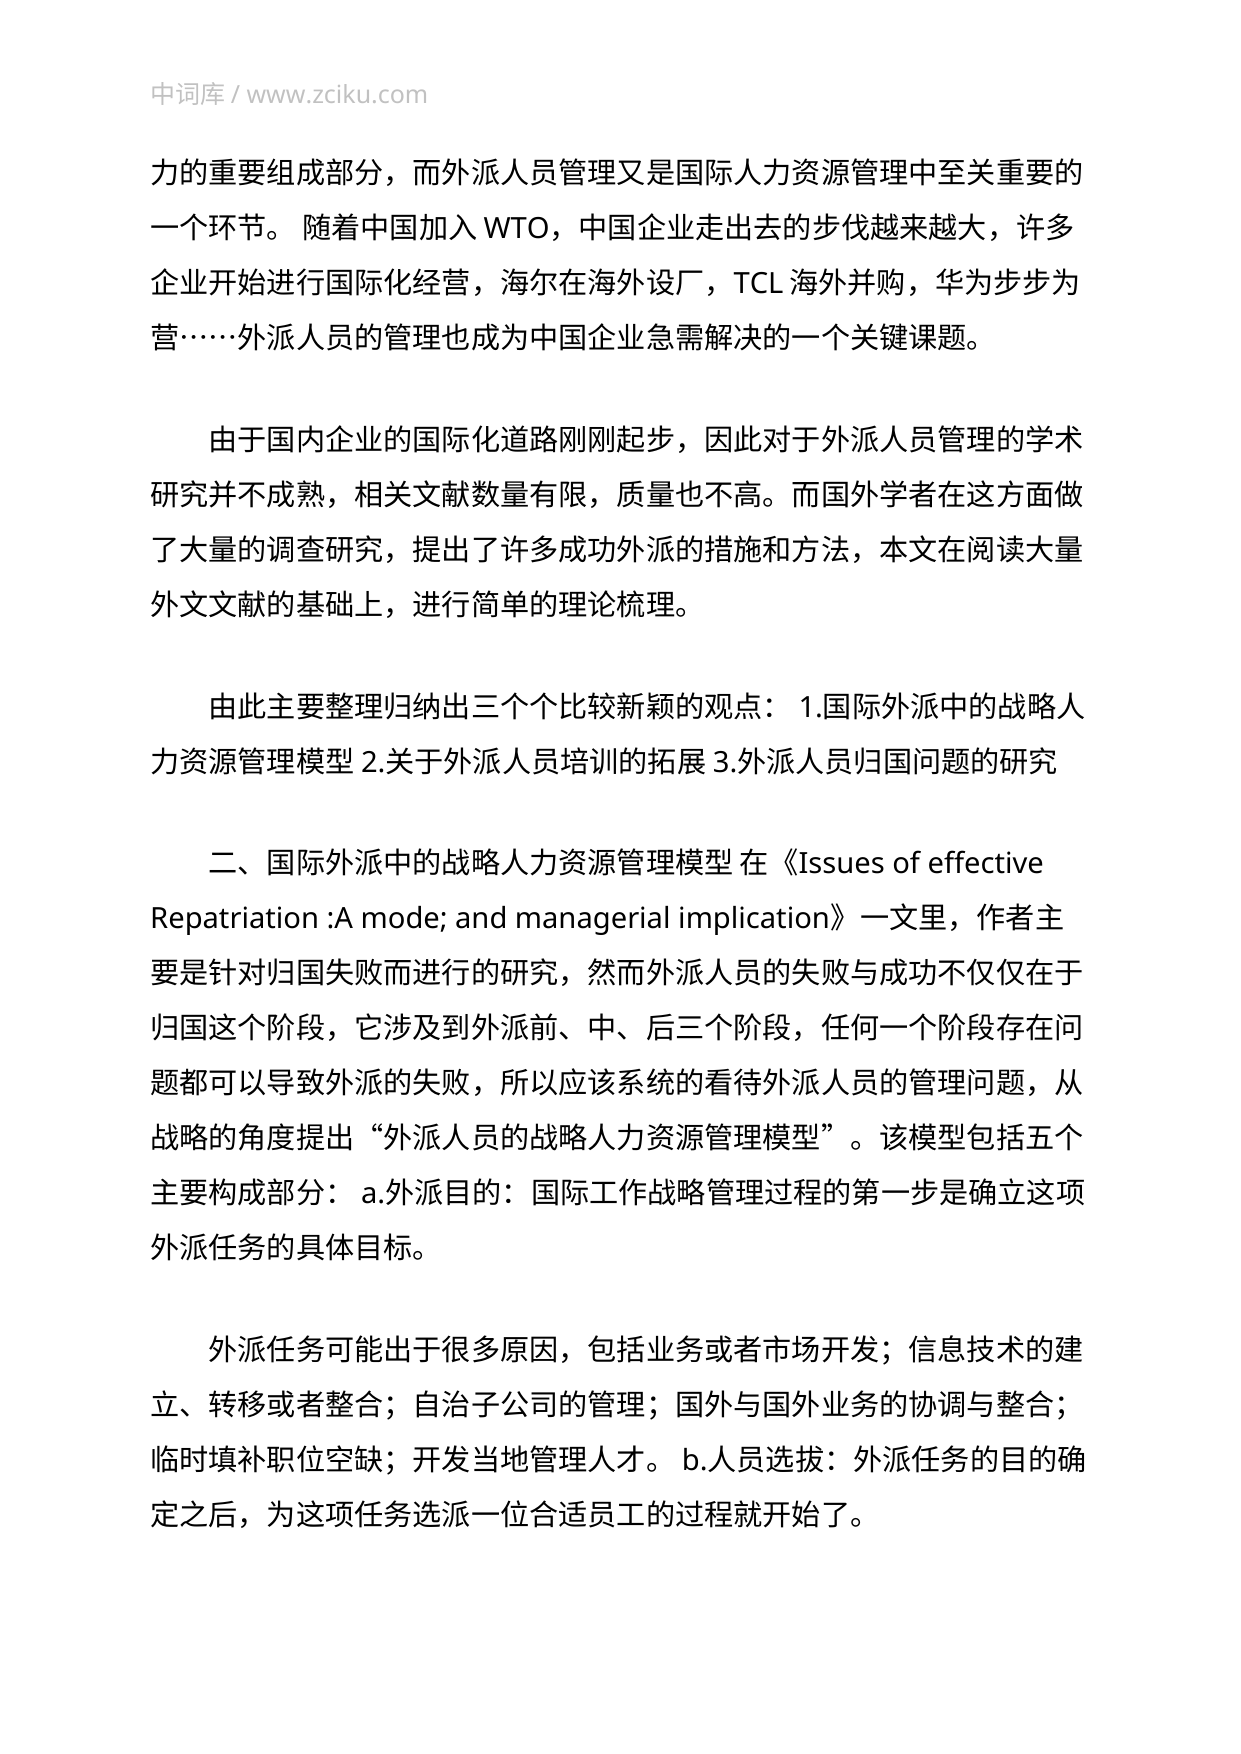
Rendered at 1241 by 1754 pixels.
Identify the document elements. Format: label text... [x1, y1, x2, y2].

text 由此主要整理归纳出三个个比较新颖的观点： 1.国际外派中的战略人力资源管理模型 2.关于外派人员培训的拓展 3.外派人员归国问题的研究 [150, 683, 1090, 781]
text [150, 150, 1090, 357]
text 由于国内企业的国际化道路刚刚起步，因此对于外派人员管理的学术研究并不成熟，相关文献数量有限，质量也不高。而国外学者在这方面做了大量的调查研究，提出了许多成功外派的措施和方法，本文在阅读大量外文文献的基础上，进行简单的理论梳理。 [150, 417, 1090, 624]
text 二、国际外派中的战略人力资源管理模型 在《Issues of effective Repatriation :A mode; and managerial implication》一文里，作者主要是针对归国失败而进行的研究，然而外派人员的失败与成功不仅仅在于归国这个阶段，它涉及到外派前、中、后三个阶段，任何一个阶段存在问题都可以导致外派的失败，所以应该系统的看待外派人员的管理问题，从战略的角度提出“外派人员的战略人力资源管理模型”。该模型包括五个主要构成部分： a.外派目的：国际工作战略管理过程的第一步是确立这项外派任务的具体目标。 [150, 840, 1090, 1267]
text 外派任务可能出于很多原因，包括业务或者市场开发；信息技术的建立、转移或者整合；自治子公司的管理；国外与国外业务的协调与整合；临时填补职位空缺；开发当地管理人才。 b.人员选拔：外派任务的目的确定之后，为这项任务选派一位合适员工的过程就开始了。 [150, 1326, 1090, 1533]
